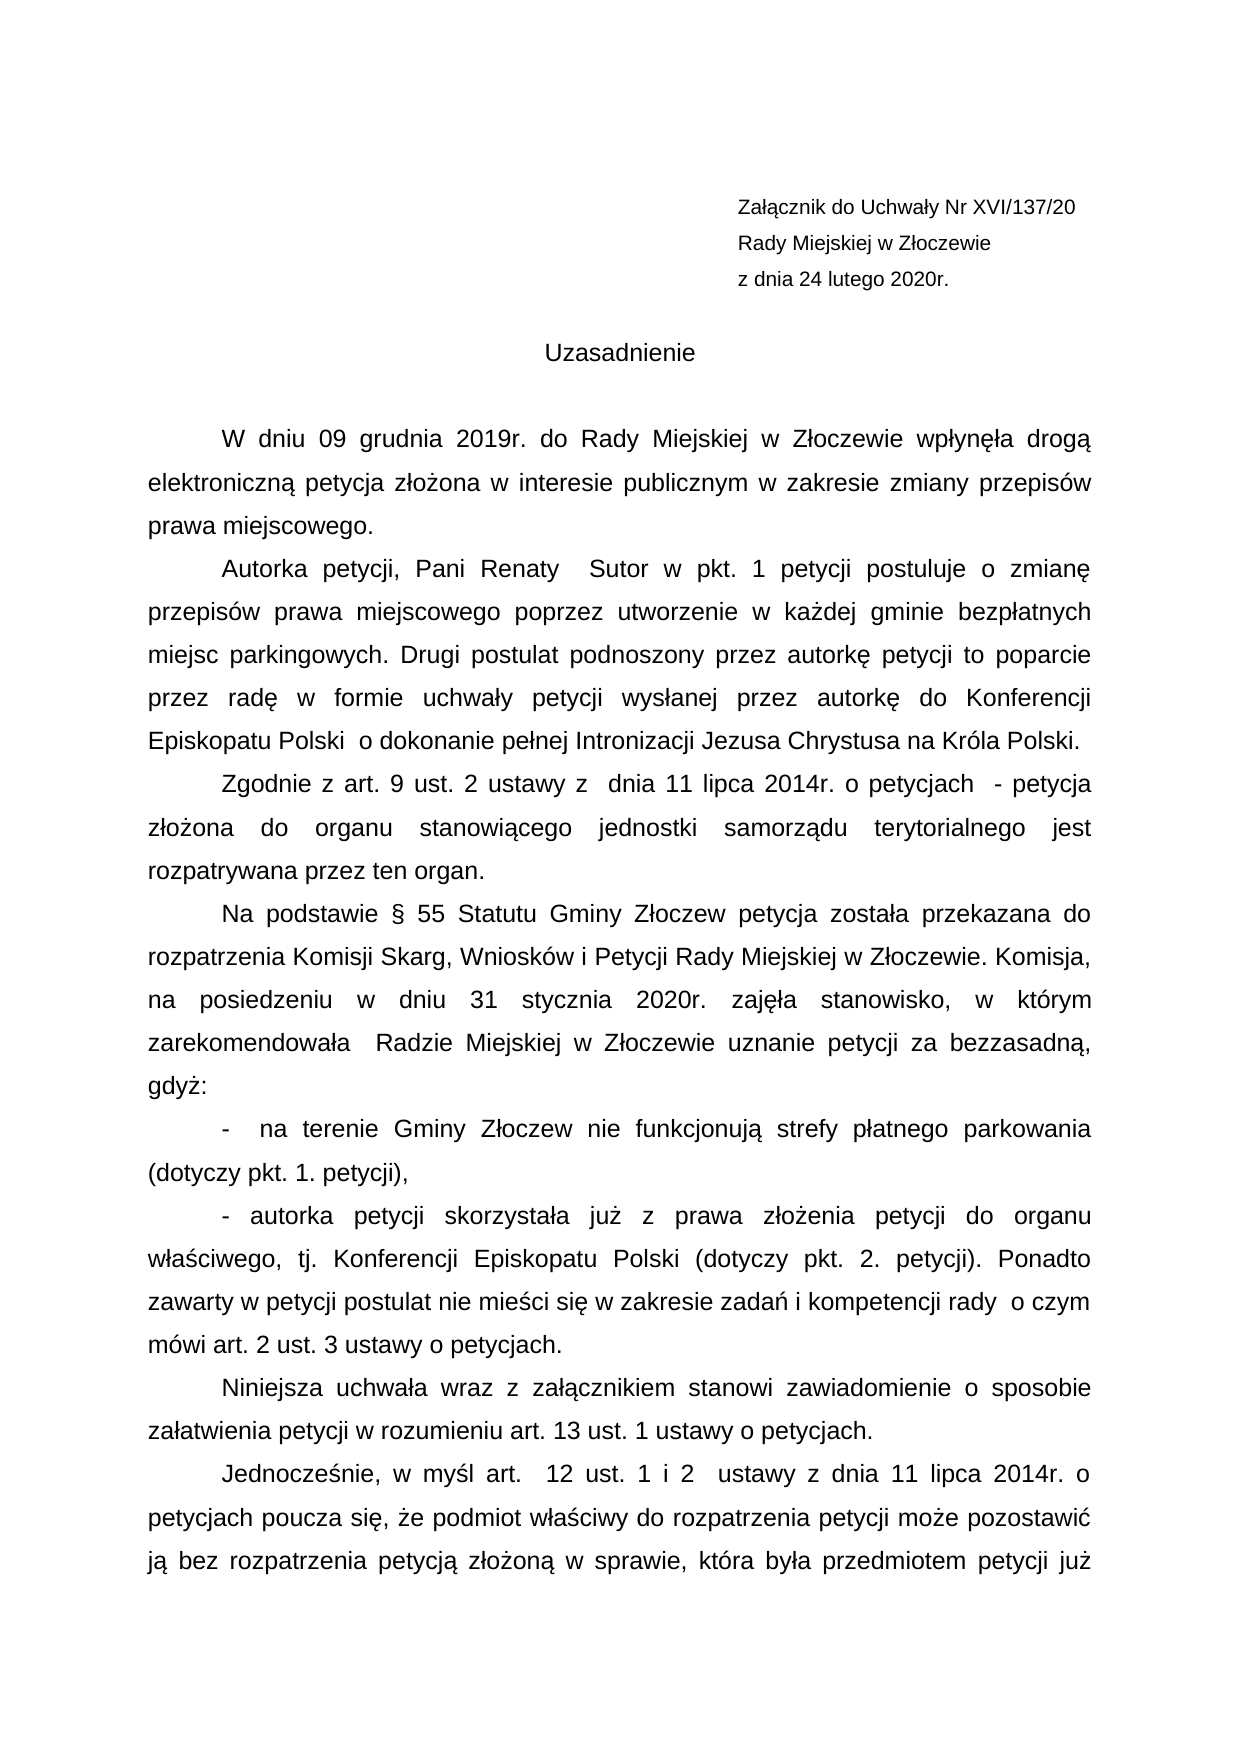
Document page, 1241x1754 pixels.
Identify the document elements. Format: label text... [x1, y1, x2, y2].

text Na podstawie § 55 Statutu Gminy Złoczew petycja została przekazana do rozpatrzenia Komisji Skarg, Wniosków i Petycji Rady Miejskiej w Złoczewie. Komisja, na posiedzeniu w dniu 31 stycznia 2020r. zajęła stanowisko, w którym zarekomendowała Radzie Miejskiej w Złoczewie uznanie petycji za bezzasadną, gdyż: [148, 899, 1093, 1100]
text Niniejsza uchwała wraz z załącznikiem stanowi zawiadomienie o sposobie załatwienia petycji w rozumieniu art. 13 ust. 1 ustawy o petycjach. [148, 1373, 1093, 1445]
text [148, 1459, 1093, 1574]
text Uzasadnienie [148, 338, 1093, 367]
text - na terenie Gminy Złoczew nie funkcjonują strefy płatnego parkowania (dotyczy pkt. 1. petycji), [148, 1114, 1093, 1186]
text z dnia 24 lutego 2020r. [664, 266, 1093, 290]
text W dniu 09 grudnia 2019r. do Rady Miejskiej w Złoczewie wpłynęła drogą elektroniczną petycja złożona w interesie publicznym w zakresie zmiany przepisów prawa miejscowego. [148, 424, 1093, 539]
text Zgodnie z art. 9 ust. 2 ustawy z dnia 11 lipca 2014r. o petycjach - petycja złożona do organu stanowiącego jednostki samorządu terytorialnego jest rozpatrywana przez ten organ. [148, 769, 1093, 884]
text Autorka petycji, Pani Renaty Sutor w pkt. 1 petycji postuluje o zmianę przepisów prawa miejscowego poprzez utworzenie w każdej gminie bezpłatnych miejsc parkingowych. Drugi postulat podnoszony przez autorkę petycji to poparcie przez radę w formie uchwały petycji wysłanej przez autorkę do Konferencji Episkopatu Polski o dokonanie pełnej Intronizacji Jezusa Chrystusa na Króla Polski. [148, 554, 1093, 755]
text - autorka petycji skorzystała już z prawa złożenia petycji do organu właściwego, tj. Konferencji Episkopatu Polski (dotyczy pkt. 2. petycji). Ponadto zawarty w petycji postulat nie mieści się w zakresie zadań i kompetencji rady o czym mówi art. 2 ust. 3 ustawy o petycjach. [148, 1201, 1093, 1359]
text Załącznik do Uchwały Nr XVI/137/20 [664, 194, 1093, 218]
text Rady Miejskiej w Złoczewie [664, 230, 1093, 254]
